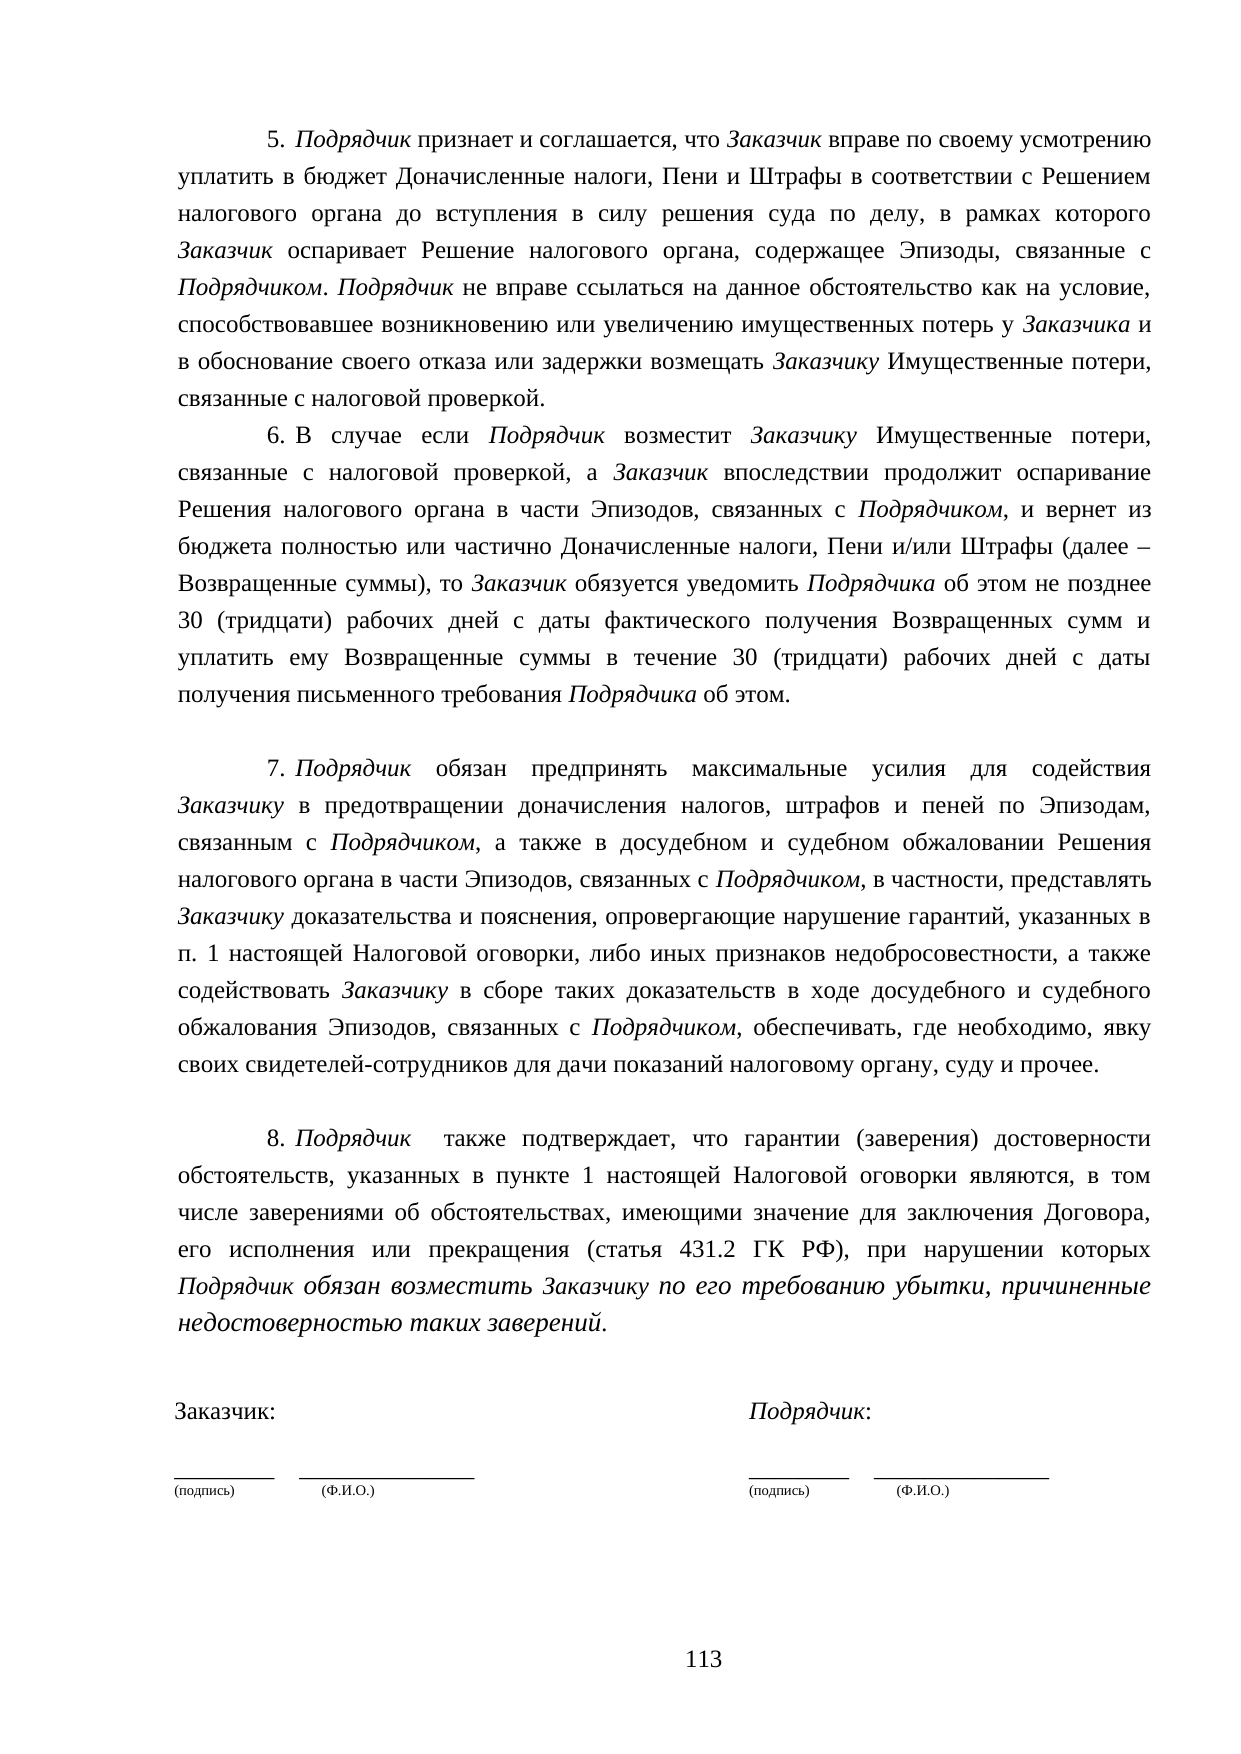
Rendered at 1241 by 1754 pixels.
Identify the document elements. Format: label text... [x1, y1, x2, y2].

text 6. В случае если Подрядчик возместит Заказчику Имущественные потери, связанные с налоговой проверкой, а Заказчик впоследствии продолжит оспаривание Решения налогового органа в части Эпизодов, связанных с Подрядчиком, и вернет из бюджета полностью или частично Доначисленные налоги, Пени и/или Штрафы (далее – Возвращенные суммы), то Заказчик обязуется уведомить Подрядчика об этом не позднее 30 (тридцати) рабочих дней с даты фактического получения Возвращенных сумм и уплатить ему Возвращенные суммы в течение 30 (тридцати) рабочих дней с даты получения письменного требования Подрядчика об этом. [178, 414, 1152, 710]
table_header Подрядчик: ________ ______________ (подпись) (Ф.И.О.) [738, 1367, 1189, 1569]
text 7. Подрядчик обязан предпринять максимальные усилия для содействия Заказчику в предотвращении доначисления налогов, штрафов и пеней по Эпизодам, связанным с Подрядчиком, а также в досудебном и судебном обжаловании Решения налогового органа в части Эпизодов, связанных с Подрядчиком, в частности, представлять Заказчику доказательства и пояснения, опровергающие нарушение гарантий, указанных в п. 1 настоящей Налоговой оговорки, либо иных признаков недобросовестности, а также содействовать Заказчику в сборе таких доказательств в ходе досудебного и судебного обжалования Эпизодов, связанных с Подрядчиком, обеспечивать, где необходимо, явку своих свидетелей-сотрудников для дачи показаний налоговому органу, суду и прочее. [178, 747, 1152, 1079]
text 5. Подрядчик признает и соглашается, что Заказчик вправе по своему усмотрению уплатить в бюджет Доначисленные налоги, Пени и Штрафы в соответствии с Решением налогового органа до вступления в силу решения суда по делу, в рамках которого Заказчик оспаривает Решение налогового органа, содержащее Эпизоды, связанные с Подрядчиком. Подрядчик не вправе ссылаться на данное обстоятельство как на условие, способствовавшее возникновению или увеличению имущественных потерь у Заказчика и в обоснование своего отказа или задержки возмещать Заказчику Имущественные потери, связанные с налоговой проверкой. [178, 118, 1152, 414]
table_header Заказчик: ________ ______________ (подпись) (Ф.И.О.) [163, 1367, 738, 1569]
text 8. Подрядчик также подтверждает, что гарантии (заверения) достоверности обстоятельств, указанных в пункте 1 настоящей Налоговой оговорки являются, в том числе заверениями об обстоятельствах, имеющими значение для заключения Договора, его исполнения или прекращения (статья 431.2 ГК РФ), при нарушении которых Подрядчик обязан возместить Заказчику по его требованию убытки, причиненные недостоверностью таких заверений. [178, 1117, 1152, 1338]
